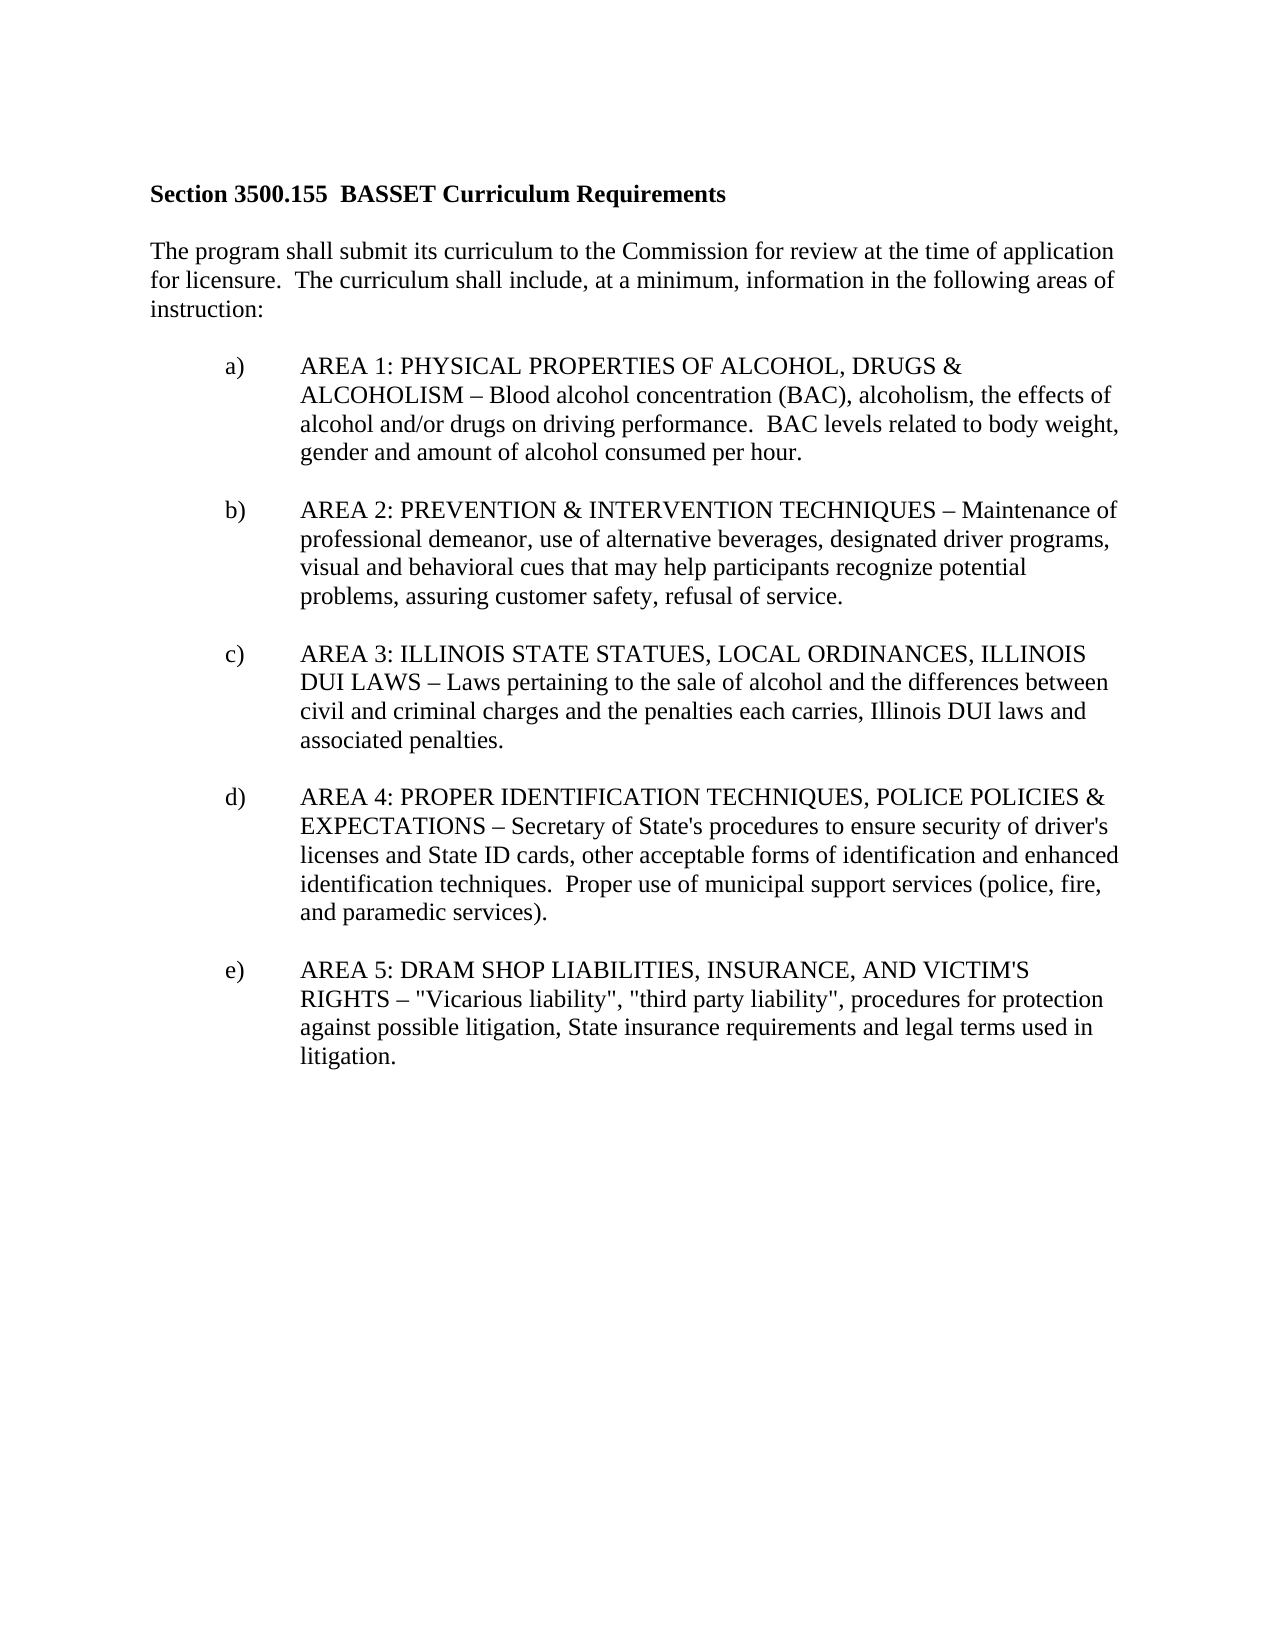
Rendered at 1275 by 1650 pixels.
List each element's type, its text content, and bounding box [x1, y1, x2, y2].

text The program shall submit its curriculum to the Commission for review at the time of application for licensure. The curriculum shall include, at a minimum, information in the following areas of instruction: [150, 236, 1125, 322]
text b) AREA 2: PREVENTION & INTERVENTION TECHNIQUES – Maintenance of professional demeanor, use of alternative beverages, designated driver programs, visual and behavioral cues that may help participants recognize potential problems, assuring customer safety, refusal of service. [225, 495, 1125, 610]
text d) AREA 4: PROPER IDENTIFICATION TECHNIQUES, POLICE POLICIES & EXPECTATIONS – Secretary of State's procedures to ensure security of driver's licenses and State ID cards, other acceptable forms of identification and enhanced identification techniques. Proper use of municipal support services (police, fire, and paramedic services). [225, 782, 1125, 926]
text a) AREA 1: PHYSICAL PROPERTIES OF ALCOHOL, DRUGS & ALCOHOLISM – Blood alcohol concentration (BAC), alcoholism, the effects of alcohol and/or drugs on driving performance. BAC levels related to body weight, gender and amount of alcohol consumed per hour. [225, 351, 1125, 466]
text Section 3500.155 BASSET Curriculum Requirements [150, 179, 1125, 207]
text c) AREA 3: ILLINOIS STATE STATUES, LOCAL ORDINANCES, ILLINOIS DUI LAWS – Laws pertaining to the sale of alcohol and the differences between civil and criminal charges and the penalties each carries, Illinois DUI laws and associated penalties. [225, 639, 1125, 754]
text e) AREA 5: DRAM SHOP LIABILITIES, INSURANCE, AND VICTIM'S RIGHTS – "Vicarious liability", "third party liability", procedures for protection against possible litigation, State insurance requirements and legal terms used in litigation. [225, 955, 1125, 1070]
